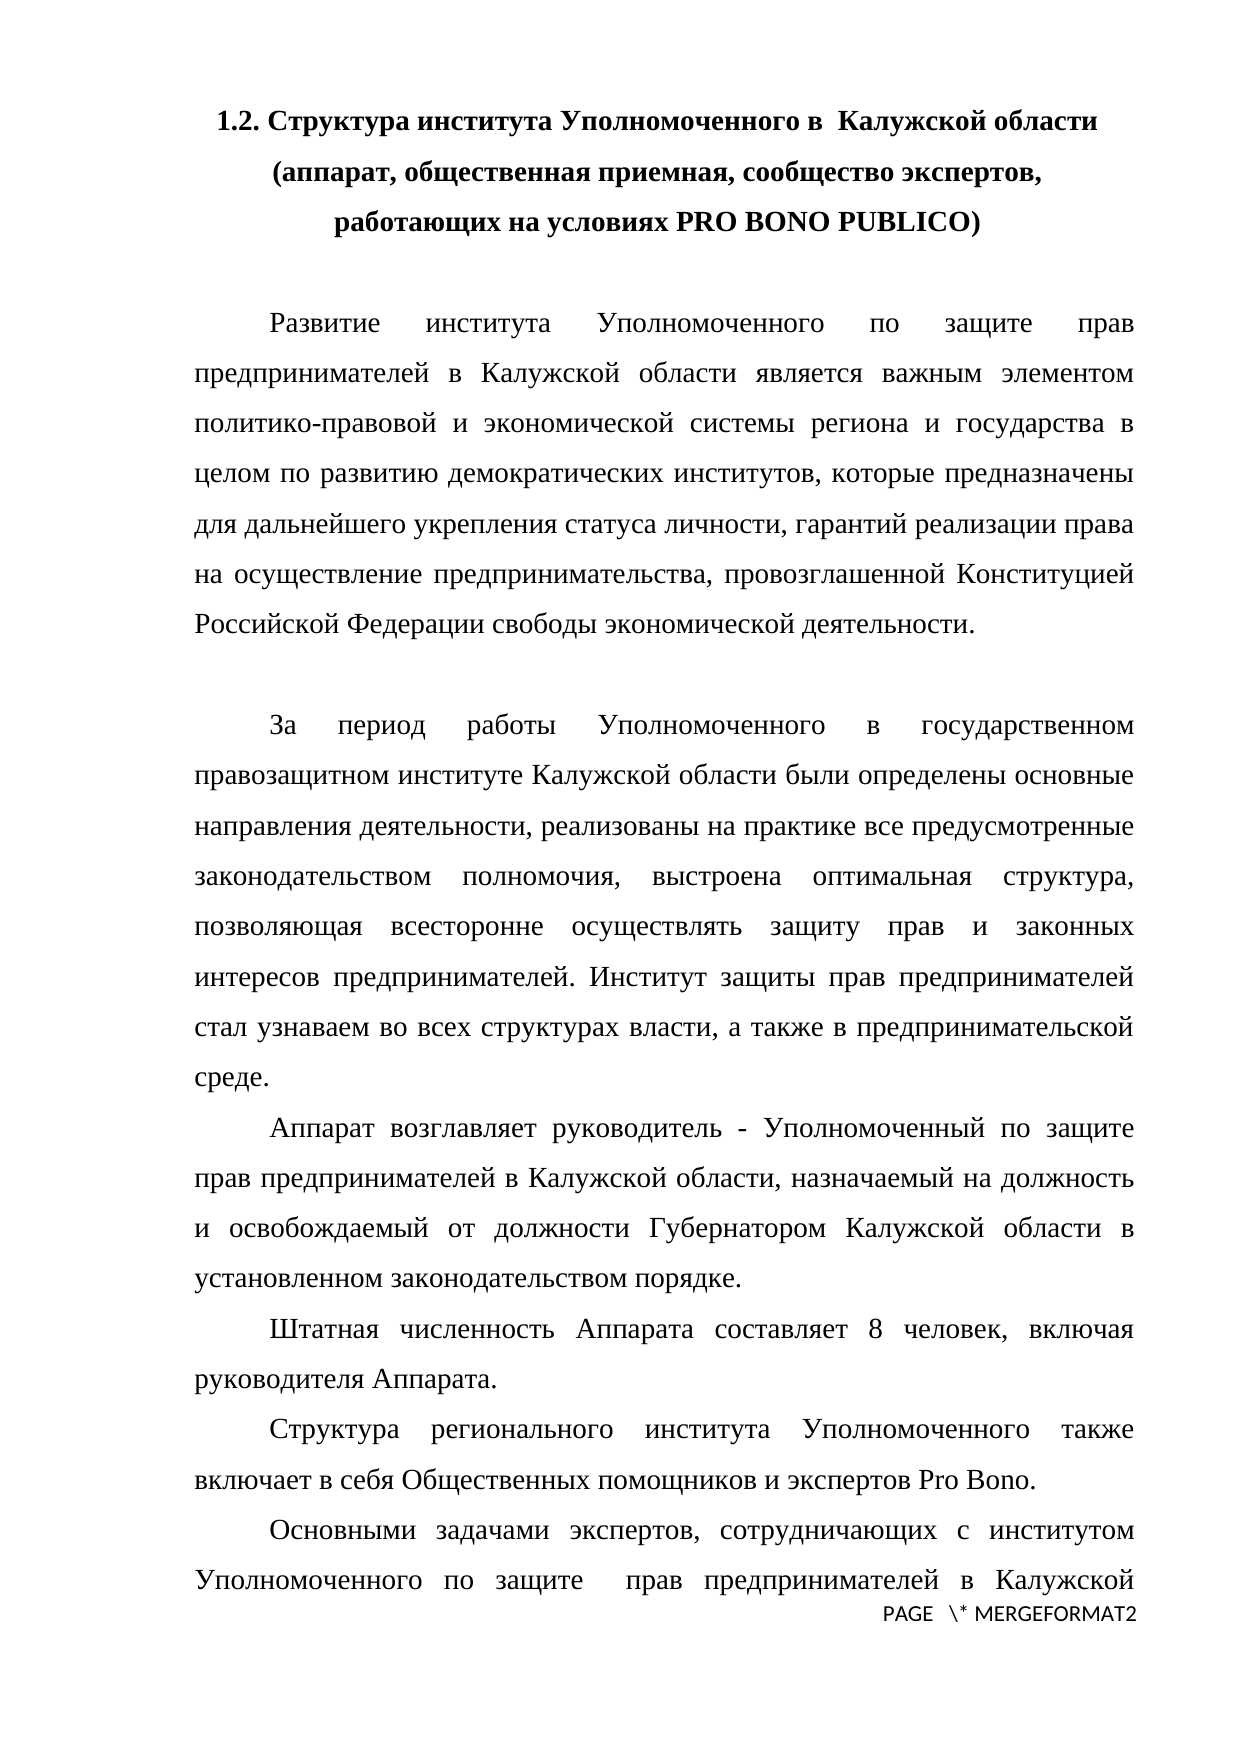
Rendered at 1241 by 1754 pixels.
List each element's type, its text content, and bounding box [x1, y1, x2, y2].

text За период работы Уполномоченного в государственном правозащитном институте Калужской области были определены основные направления деятельности, реализованы на практике все предусмотренные законодательством полномочия, выстроена оптимальная структура, позволяющая всесторонне осуществлять защиту прав и законных интересов предпринимателей. Институт защиты прав предпринимателей стал узнаваем во всех структурах власти, а также в предпринимательской среде. [194, 707, 1135, 1093]
text Аппарат возглавляет руководитель - Уполномоченный по защите прав предпринимателей в Калужской области, назначаемый на должность и освобождаемый от должности Губернатором Калужской области в установленном законодательством порядке. [194, 1110, 1135, 1294]
text Штатная численность Аппарата составляет 8 человек, включая руководителя Аппарата. [194, 1311, 1135, 1395]
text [194, 1512, 1135, 1596]
text 1.2. Структура института Уполномоченного в Калужской области [192, 103, 1122, 137]
text (аппарат, общественная приемная, сообщество экспертов, работающих на условиях PRO BONO PUBLICO) [192, 154, 1122, 238]
text Структура регионального института Уполномоченного также включает в себя Общественных помощников и экспертов Рro Вono. [194, 1412, 1135, 1495]
text Развитие института Уполномоченного по защите прав предпринимателей в Калужской области является важным элементом политико-правовой и экономической системы региона и государства в целом по развитию демократических институтов, которые предназначены для дальнейшего укрепления статуса личности, гарантий реализации права на осуществление предпринимательства, провозглашенной Конституцией Российской Федерации свободы экономической деятельности. [194, 305, 1135, 640]
